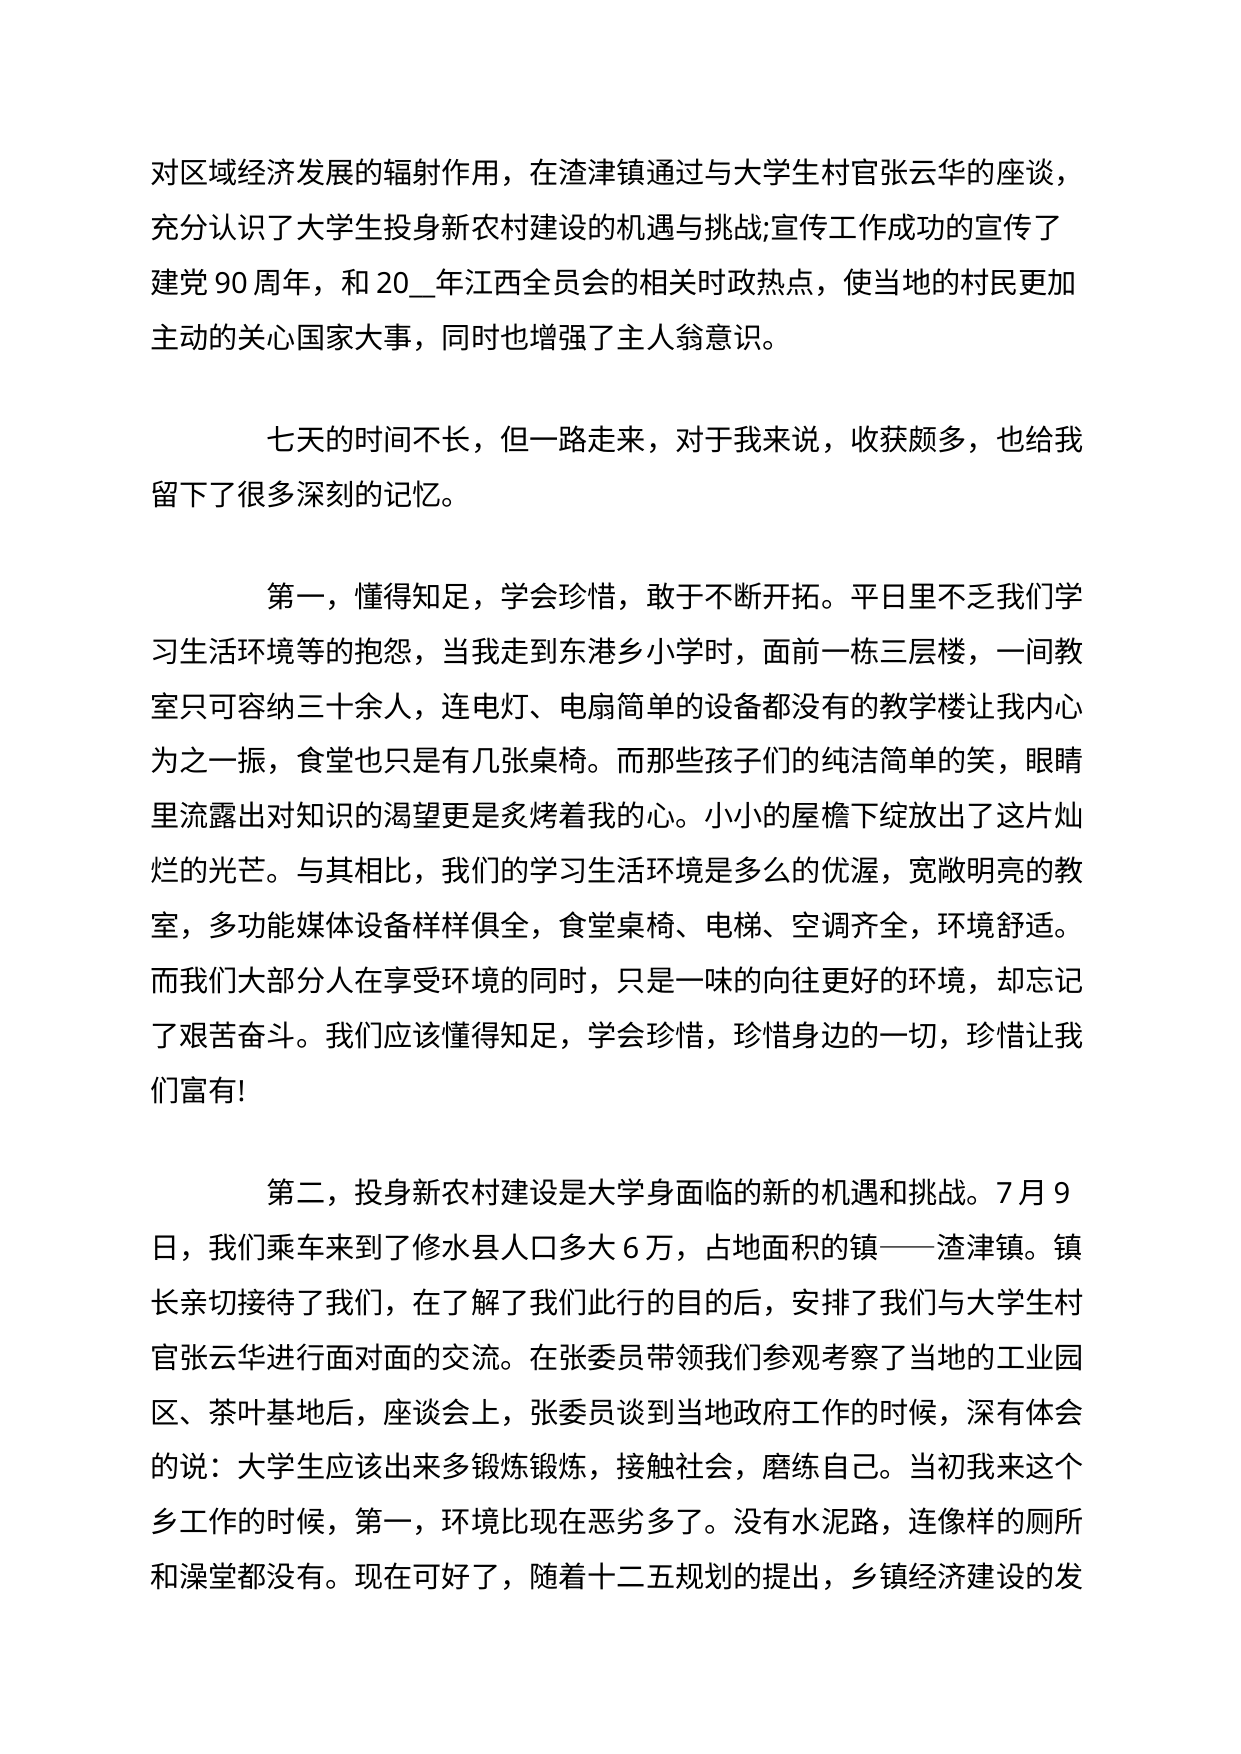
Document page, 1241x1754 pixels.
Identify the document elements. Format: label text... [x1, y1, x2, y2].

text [150, 1169, 1090, 1596]
text 第一，懂得知足，学会珍惜，敢于不断开拓。平日里不乏我们学习生活环境等的抱怨，当我走到东港乡小学时，面前一栋三层楼，一间教室只可容纳三十余人，连电灯、电扇简单的设备都没有的教学楼让我内心为之一振，食堂也只是有几张桌椅。而那些孩子们的纯洁简单的笑，眼睛里流露出对知识的渴望更是炙烤着我的心。小小的屋檐下绽放出了这片灿烂的光芒。与其相比，我们的学习生活环境是多么的优渥，宽敞明亮的教室，多功能媒体设备样样俱全，食堂桌椅、电梯、空调齐全，环境舒适。而我们大部分人在享受环境的同时，只是一味的向往更好的环境，却忘记了艰苦奋斗。我们应该懂得知足，学会珍惜，珍惜身边的一切，珍惜让我们富有! [150, 573, 1090, 1110]
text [150, 150, 1090, 357]
text 七天的时间不长，但一路走来，对于我来说，收获颇多，也给我留下了很多深刻的记忆。 [150, 417, 1090, 514]
